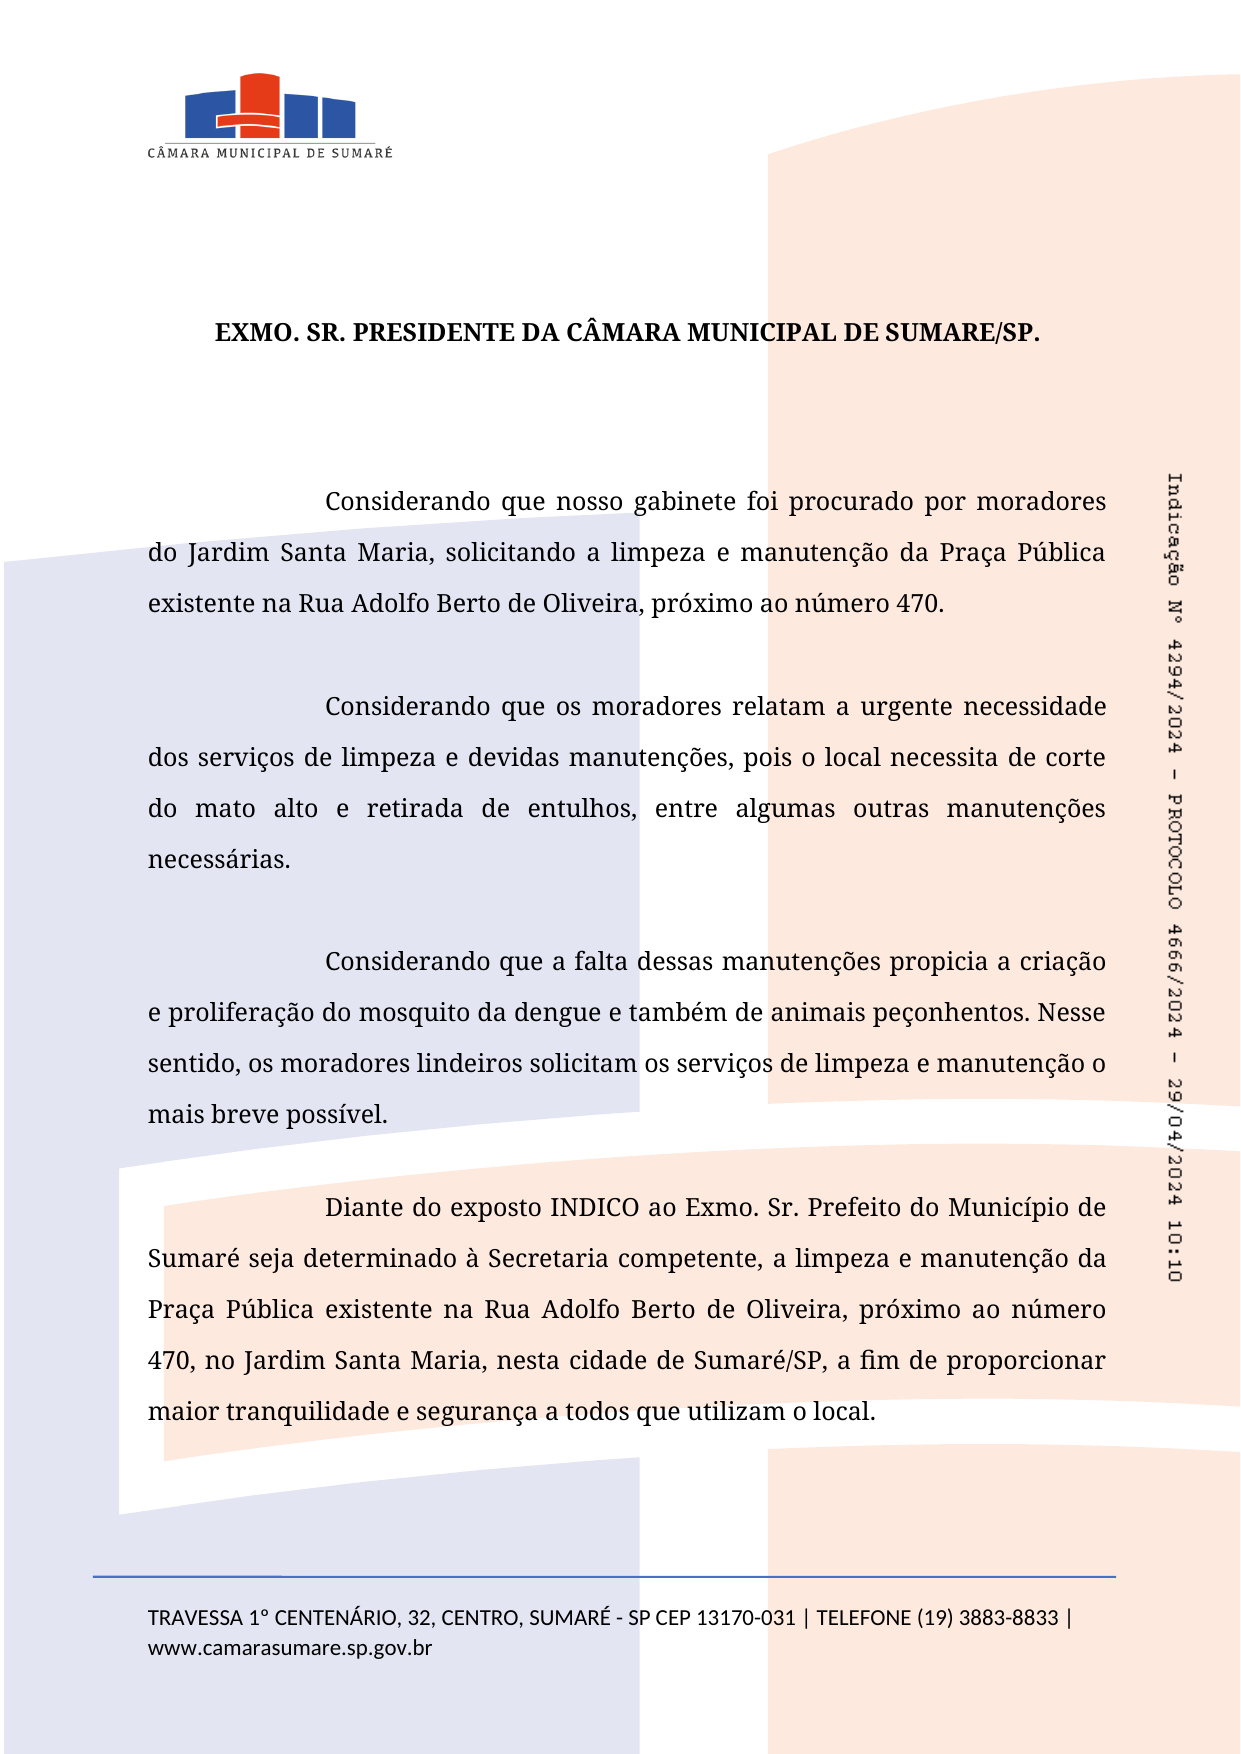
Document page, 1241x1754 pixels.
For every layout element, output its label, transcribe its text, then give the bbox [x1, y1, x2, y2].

text Considerando que os moradores relatam a urgente necessidade dos serviços de limpeza e devidas manutenções, pois o local necessita de corte do mato alto e retirada de entulhos, entre algumas outras manutenções necessárias. [148, 688, 1107, 875]
text Considerando que nosso gabinete foi procurado por moradores do Jardim Santa Maria, solicitando a limpeza e manutenção da Praça Pública existente na Rua Adolfo Berto de Oliveira, próximo ao número 470. [148, 484, 1107, 620]
text Considerando que a falta dessas manutenções propicia a criação e proliferação do mosquito da dengue e também de animais peçonhentos. Nesse sentido, os moradores lindeiros solicitam os serviços de limpeza e manutenção o mais breve possível. [148, 943, 1107, 1131]
picture [147, 73, 394, 160]
text EXMO. SR. PRESIDENTE DA CÂMARA MUNICIPAL DE SUMARE/SP. [148, 314, 1107, 348]
picture [1142, 468, 1205, 1286]
text Diante do exposto INDICO ao Exmo. Sr. Prefeito do Município de Sumaré seja determinado à Secretaria competente, a limpeza e manutenção da Praça Pública existente na Rua Adolfo Berto de Oliveira, próximo ao número 470, no Jardim Santa Maria, nesta cidade de Sumaré/SP, a fim de proporcionar maior tranquilidade e segurança a todos que utilizam o local. [148, 1189, 1107, 1428]
